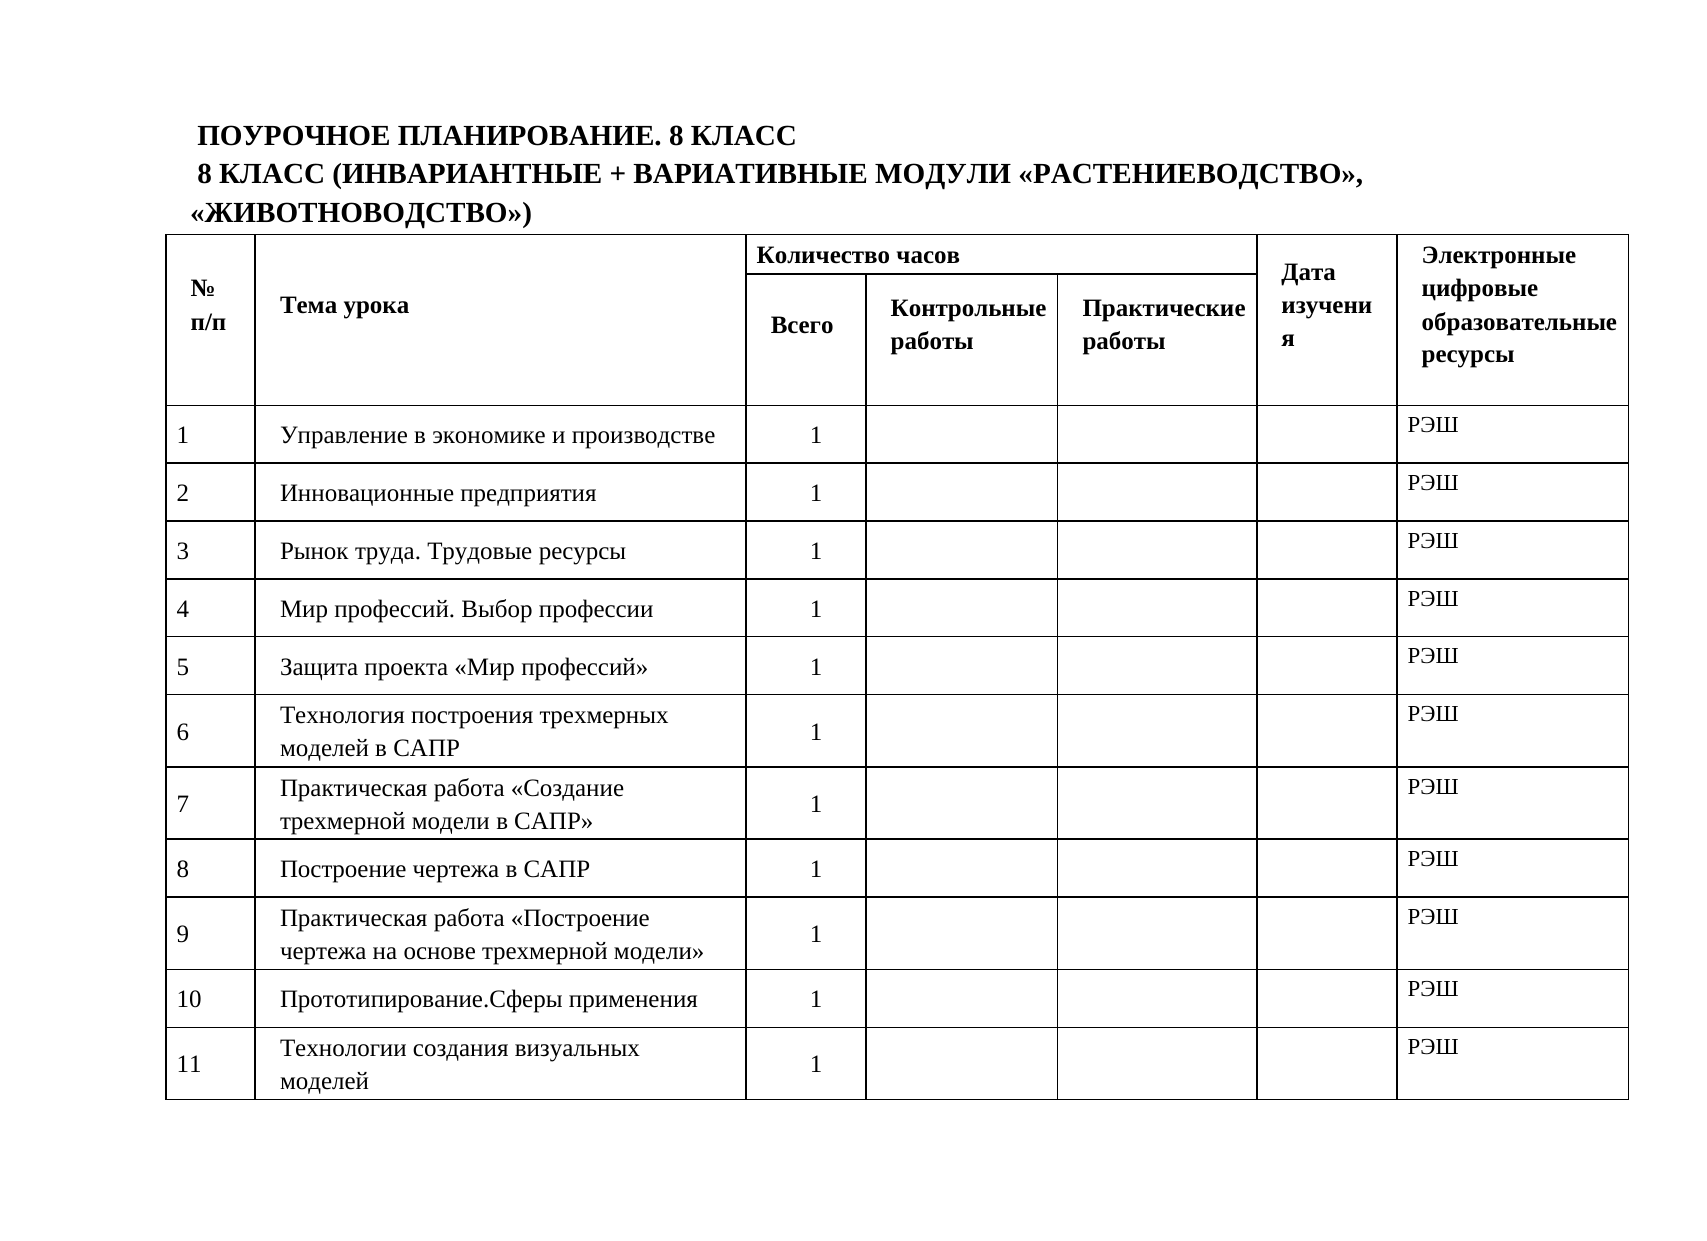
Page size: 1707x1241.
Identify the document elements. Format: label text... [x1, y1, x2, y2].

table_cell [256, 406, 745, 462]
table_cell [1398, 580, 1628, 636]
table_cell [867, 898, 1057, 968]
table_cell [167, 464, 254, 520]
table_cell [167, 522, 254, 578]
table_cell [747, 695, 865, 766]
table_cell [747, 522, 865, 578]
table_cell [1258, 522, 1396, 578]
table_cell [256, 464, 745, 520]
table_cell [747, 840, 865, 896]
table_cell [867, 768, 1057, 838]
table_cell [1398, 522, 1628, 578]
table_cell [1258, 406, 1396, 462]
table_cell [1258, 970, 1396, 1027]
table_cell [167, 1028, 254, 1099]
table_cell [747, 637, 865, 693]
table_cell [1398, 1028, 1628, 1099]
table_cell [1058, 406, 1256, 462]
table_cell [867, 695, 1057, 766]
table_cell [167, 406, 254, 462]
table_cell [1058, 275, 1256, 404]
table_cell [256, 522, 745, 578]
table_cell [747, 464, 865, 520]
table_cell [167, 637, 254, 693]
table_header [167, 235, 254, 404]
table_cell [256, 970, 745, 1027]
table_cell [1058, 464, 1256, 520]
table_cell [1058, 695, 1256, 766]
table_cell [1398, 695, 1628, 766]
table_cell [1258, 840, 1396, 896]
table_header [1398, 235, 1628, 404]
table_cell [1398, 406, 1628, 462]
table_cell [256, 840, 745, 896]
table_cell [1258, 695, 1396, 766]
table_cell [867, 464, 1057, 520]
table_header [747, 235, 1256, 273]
text ПОУРОЧНОЕ ПЛАНИРОВАНИЕ. 8 КЛАСС [190, 118, 1618, 152]
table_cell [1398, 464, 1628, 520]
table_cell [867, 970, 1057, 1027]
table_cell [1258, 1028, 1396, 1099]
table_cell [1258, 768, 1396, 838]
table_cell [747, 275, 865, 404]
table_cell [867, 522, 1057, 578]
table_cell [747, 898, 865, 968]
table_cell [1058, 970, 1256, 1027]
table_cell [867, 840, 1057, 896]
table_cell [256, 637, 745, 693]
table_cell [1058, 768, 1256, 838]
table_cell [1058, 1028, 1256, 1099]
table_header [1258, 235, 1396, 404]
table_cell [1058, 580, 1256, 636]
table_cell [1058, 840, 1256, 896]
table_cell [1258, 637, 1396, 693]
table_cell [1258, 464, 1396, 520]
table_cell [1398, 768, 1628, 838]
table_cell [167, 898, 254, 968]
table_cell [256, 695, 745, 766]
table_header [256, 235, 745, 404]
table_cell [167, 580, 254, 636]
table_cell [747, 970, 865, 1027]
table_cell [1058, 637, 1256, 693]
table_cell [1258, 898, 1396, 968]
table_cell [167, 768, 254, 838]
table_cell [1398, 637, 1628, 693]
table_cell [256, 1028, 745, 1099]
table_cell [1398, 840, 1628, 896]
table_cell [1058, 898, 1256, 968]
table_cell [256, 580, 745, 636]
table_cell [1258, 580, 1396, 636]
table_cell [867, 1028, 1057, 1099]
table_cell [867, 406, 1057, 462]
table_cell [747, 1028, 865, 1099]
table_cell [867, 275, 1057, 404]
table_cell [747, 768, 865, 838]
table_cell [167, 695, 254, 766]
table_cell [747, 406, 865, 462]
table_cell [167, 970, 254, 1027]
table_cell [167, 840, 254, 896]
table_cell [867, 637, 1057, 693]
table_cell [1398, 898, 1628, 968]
text 8 КЛАСС (ИНВАРИАНТНЫЕ + ВАРИАТИВНЫЕ МОДУЛИ «РАСТЕНИЕВОДСТВО», «ЖИВОТНОВОДСТВО») [190, 157, 1618, 229]
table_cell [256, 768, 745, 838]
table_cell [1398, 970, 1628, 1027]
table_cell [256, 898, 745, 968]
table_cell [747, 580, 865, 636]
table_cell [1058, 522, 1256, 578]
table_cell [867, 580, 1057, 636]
